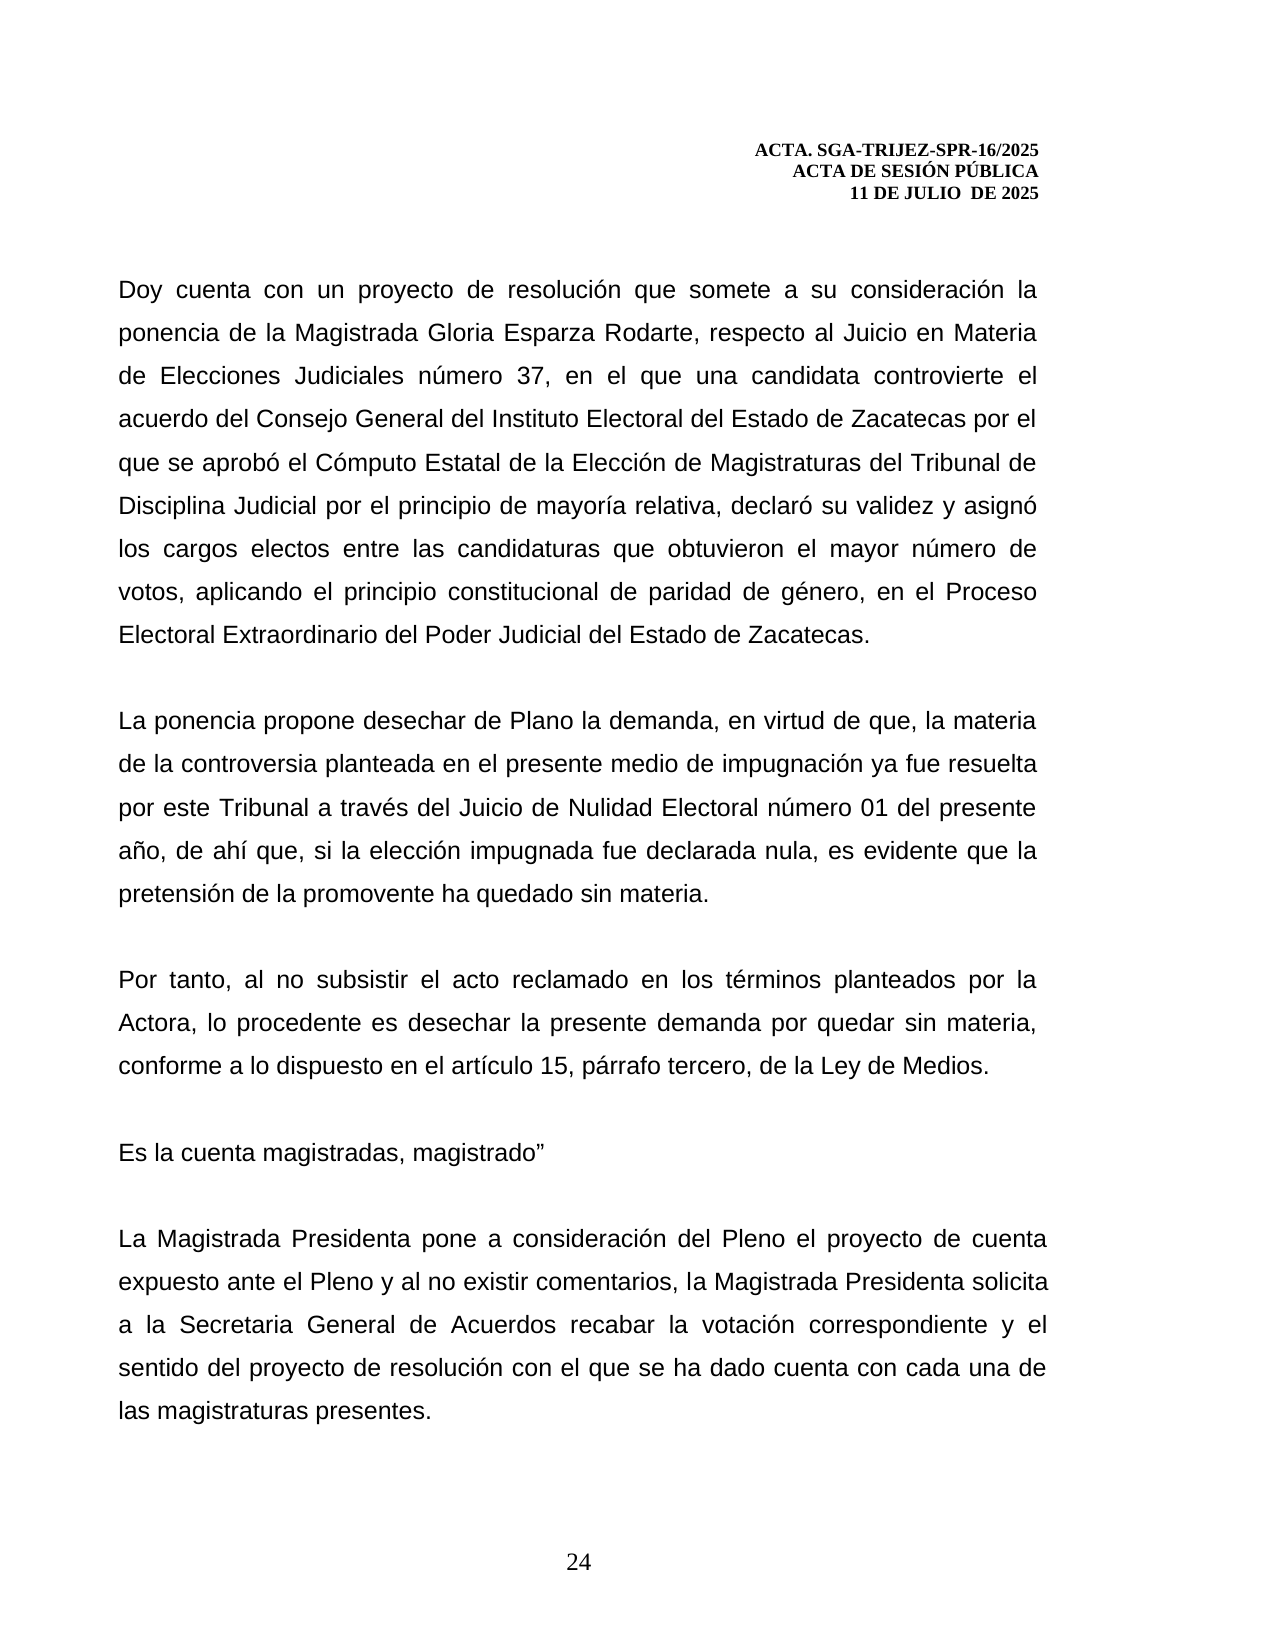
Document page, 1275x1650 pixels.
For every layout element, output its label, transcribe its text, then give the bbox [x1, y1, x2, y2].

text Es la cuenta magistradas, magistrado” [118, 1138, 1039, 1166]
text La Magistrada Presidenta pone a consideración del Pleno el proyecto de cuenta expuesto ante el Pleno y al no existir comentarios, la Magistrada Presidenta solicita a la Secretaria General de Acuerdos recabar la votación correspondiente y el sentido del proyecto de resolución con el que se ha dado cuenta con cada una de las magistraturas presentes. [118, 1224, 1048, 1425]
text Por tanto, al no subsistir el acto reclamado en los términos planteados por la Actora, lo procedente es desechar la presente demanda por quedar sin materia, conforme a lo dispuesto en el artículo 15, párrafo tercero, de la Ley de Medios. [118, 965, 1039, 1080]
text Doy cuenta con un proyecto de resolución que somete a su consideración la ponencia de la Magistrada Gloria Esparza Rodarte, respecto al Juicio en Materia de Elecciones Judiciales número 37, en el que una candidata controvierte el acuerdo del Consejo General del Instituto Electoral del Estado de Zacatecas por el que se aprobó el Cómputo Estatal de la Elección de Magistraturas del Tribunal de Disciplina Judicial por el principio de mayoría relativa, declaró su validez y asignó los cargos electos entre las candidaturas que obtuvieron el mayor número de votos, aplicando el principio constitucional de paridad de género, en el Proceso Electoral Extraordinario del Poder Judicial del Estado de Zacatecas. [118, 275, 1039, 649]
text La ponencia propone desechar de Plano la demanda, en virtud de que, la materia de la controversia planteada en el presente medio de impugnación ya fue resuelta por este Tribunal a través del Juicio de Nulidad Electoral número 01 del presente año, de ahí que, si la elección impugnada fue declarada nula, es evidente que la pretensión de la promovente ha quedado sin materia. [118, 706, 1039, 908]
